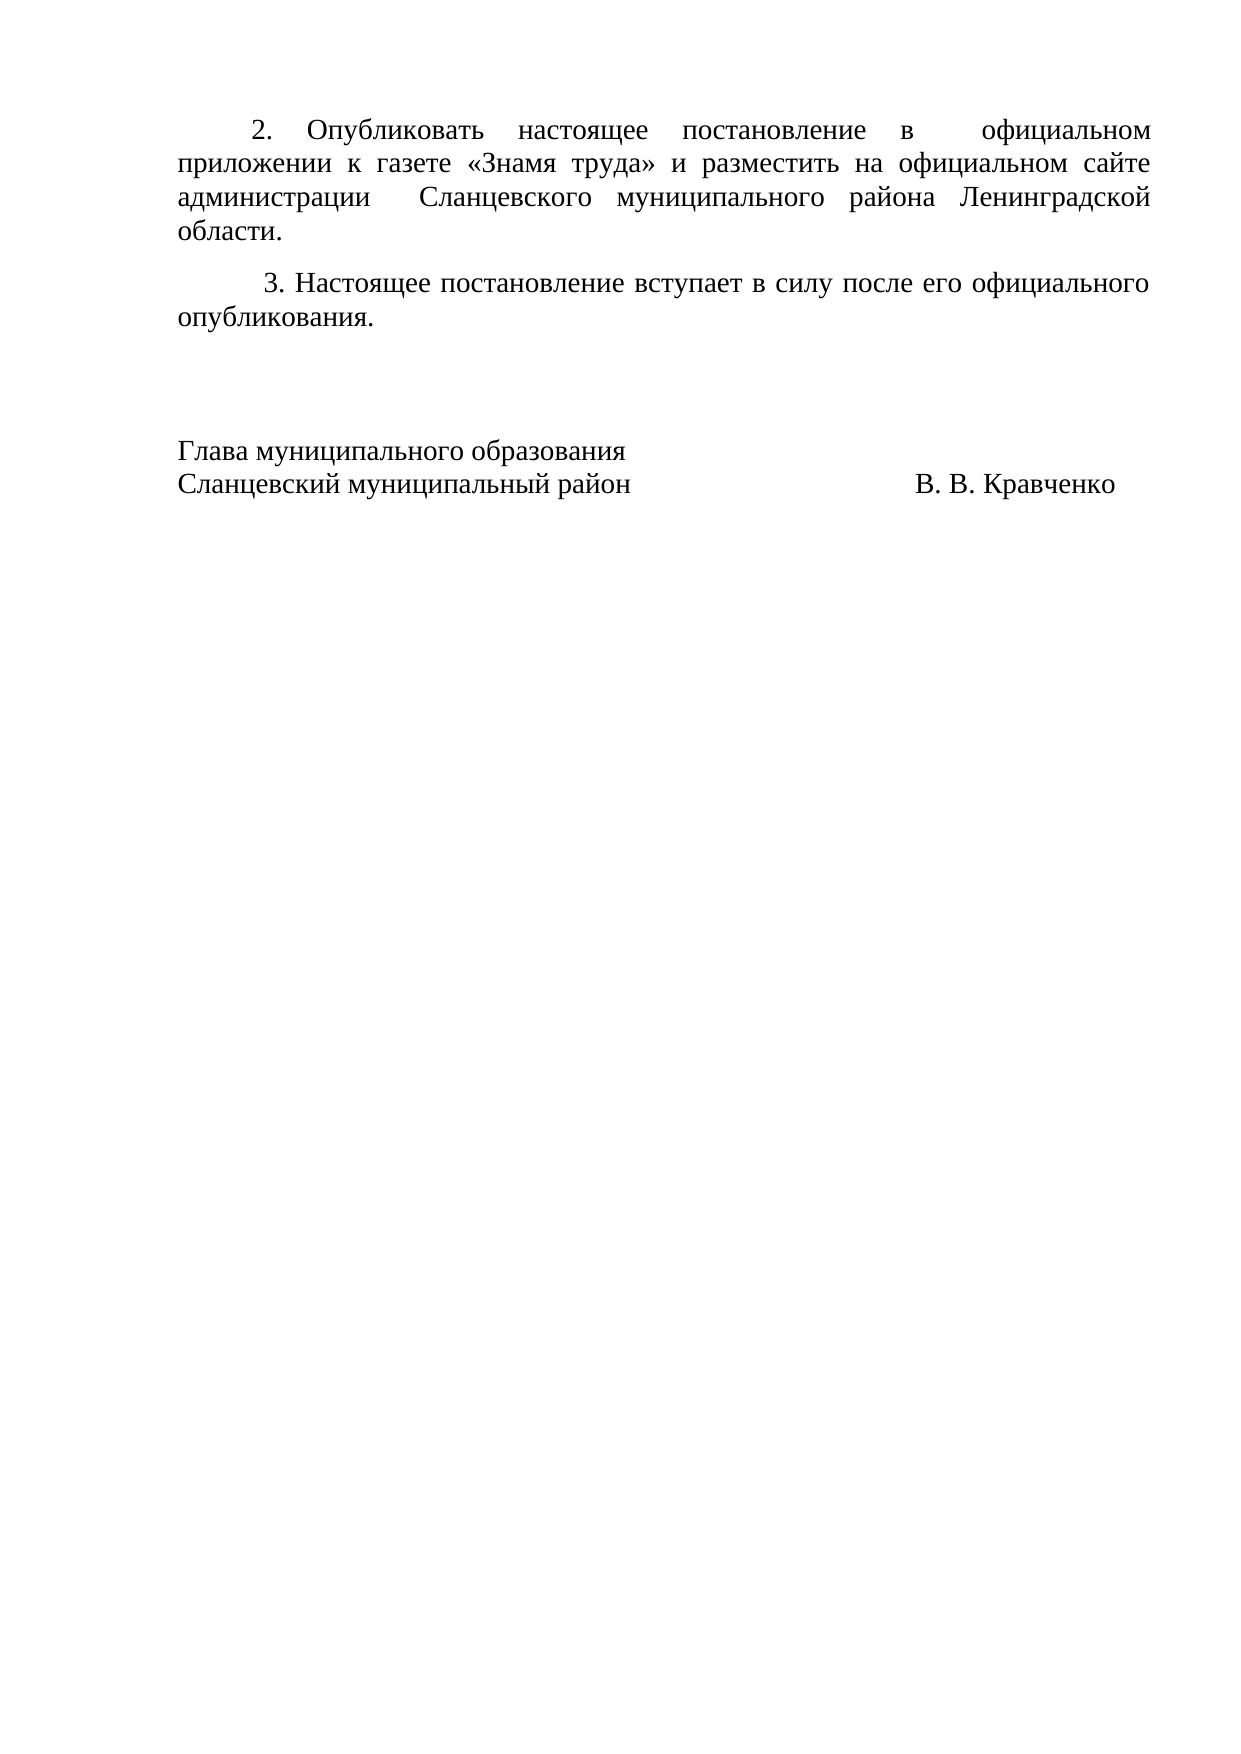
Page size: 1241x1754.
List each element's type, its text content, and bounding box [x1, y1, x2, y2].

text 2. Опубликовать настоящее постановление в официальном приложении к газете «Знамя труда» и разместить на официальном сайте администрации Сланцевского муниципального района Ленинградской области. [177, 112, 1152, 246]
text 3. Настоящее постановление вступает в силу после его официального опубликования. [177, 265, 1152, 332]
text Глава муниципального образования [177, 433, 1152, 467]
text Сланцевский муниципальный район В. В. Кравченко [177, 467, 1152, 500]
